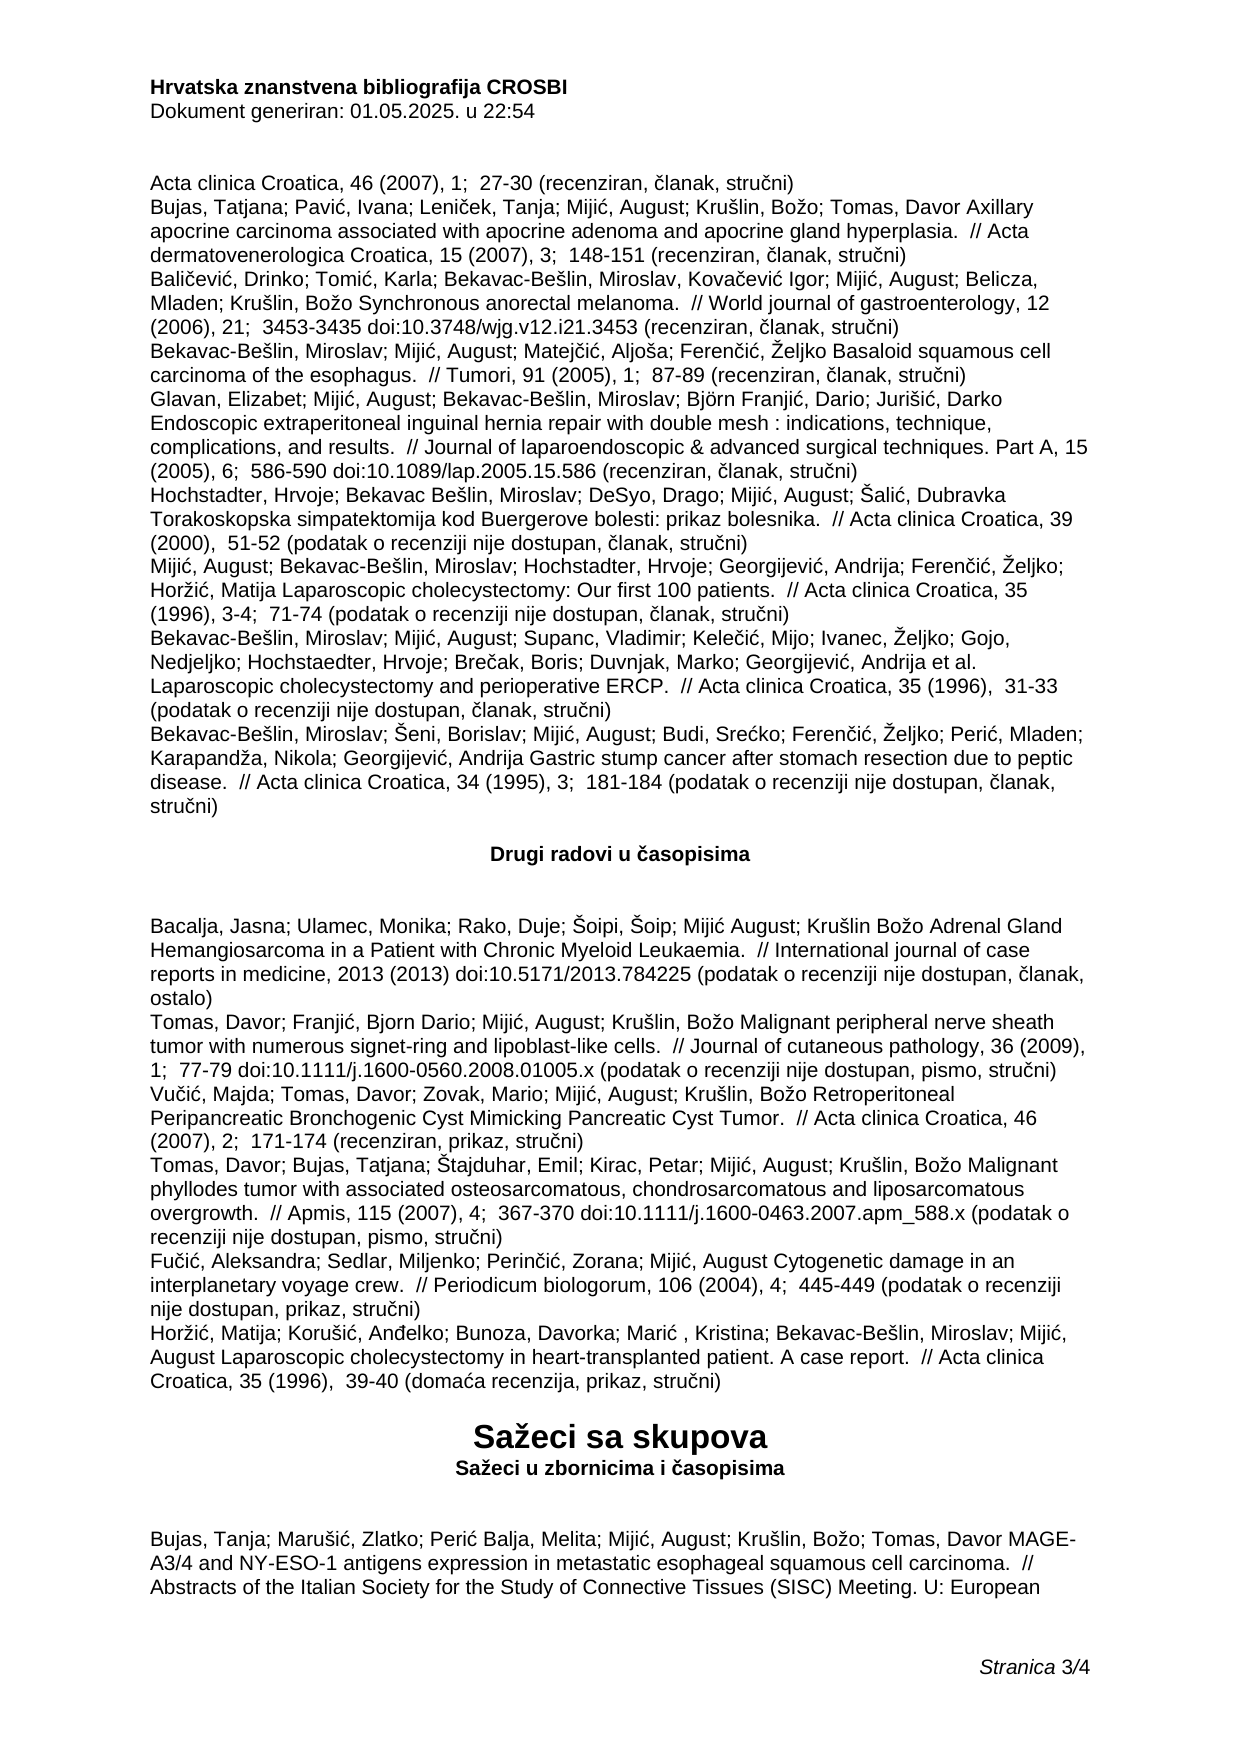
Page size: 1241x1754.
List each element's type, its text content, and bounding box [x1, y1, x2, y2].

text Tomas, Davor; Bujas, Tatjana; Štajduhar, Emil; Kirac, Petar; Mijić, August; Krušlin, Božo [150, 1153, 1090, 1249]
text Tomas, Davor; Franjić, Bjorn Dario; Mijić, August; Krušlin, Božo [150, 1009, 1090, 1081]
text Vučić, Majda; Tomas, Davor; Zovak, Mario; Mijić, August; Krušlin, Božo [150, 1081, 1090, 1153]
text Hochstadter, Hrvoje; Bekavac Bešlin, Miroslav; DeSyo, Drago; Mijić, August; Šalić, Dubravka [150, 482, 1090, 554]
text Baličević, Drinko; Tomić, Karla; Bekavac-Bešlin, Miroslav, Kovačević Igor; Mijić, August; Belicza, Mladen; Krušlin, Božo [150, 267, 1090, 339]
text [150, 1527, 1090, 1599]
text Bacalja, Jasna; Ulamec, Monika; Rako, Duje; Šoipi, Šoip; Mijić August; Krušlin Božo [150, 914, 1090, 1009]
text Fučić, Aleksandra; Sedlar, Miljenko; Perinčić, Zorana; Mijić, August [150, 1249, 1090, 1321]
text Horžić, Matija; Korušić, Anđelko; Bunoza, Davorka; Marić , Kristina; Bekavac-Bešlin, Miroslav; Mijić, August [150, 1321, 1090, 1393]
text Bekavac-Bešlin, Miroslav; Mijić, August; Matejčić, Aljoša; Ferenčić, Željko [150, 339, 1090, 387]
subtitle Drugi radovi u časopisima [150, 842, 1090, 866]
subtitle Sažeci u zbornicima i časopisima [150, 1455, 1090, 1479]
text Mijić, August; Bekavac-Bešlin, Miroslav; Hochstadter, Hrvoje; Georgijević, Andrija; Ferenčić, Željko; Horžić, Matija [150, 554, 1090, 626]
text Bujas, Tatjana; Pavić, Ivana; Leniček, Tanja; Mijić, August; Krušlin, Božo; Tomas, Davor [150, 195, 1090, 267]
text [150, 171, 1090, 195]
text Bekavac-Bešlin, Miroslav; Šeni, Borislav; Mijić, August; Budi, Srećko; Ferenčić, Željko; Perić, Mladen; Karapandža, Nikola; Georgijević, Andrija [150, 722, 1090, 818]
subtitle Sažeci sa skupova [150, 1417, 1090, 1455]
text Bekavac-Bešlin, Miroslav; Mijić, August; Supanc, Vladimir; Kelečić, Mijo; Ivanec, Željko; Gojo, Nedjeljko; Hochstaedter, Hrvoje; Brečak, Boris; Duvnjak, Marko; Georgijević, Andrija et al. [150, 626, 1090, 722]
text Glavan, Elizabet; Mijić, August; Bekavac-Bešlin, Miroslav; Björn Franjić, Dario; Jurišić, Darko [150, 387, 1090, 482]
